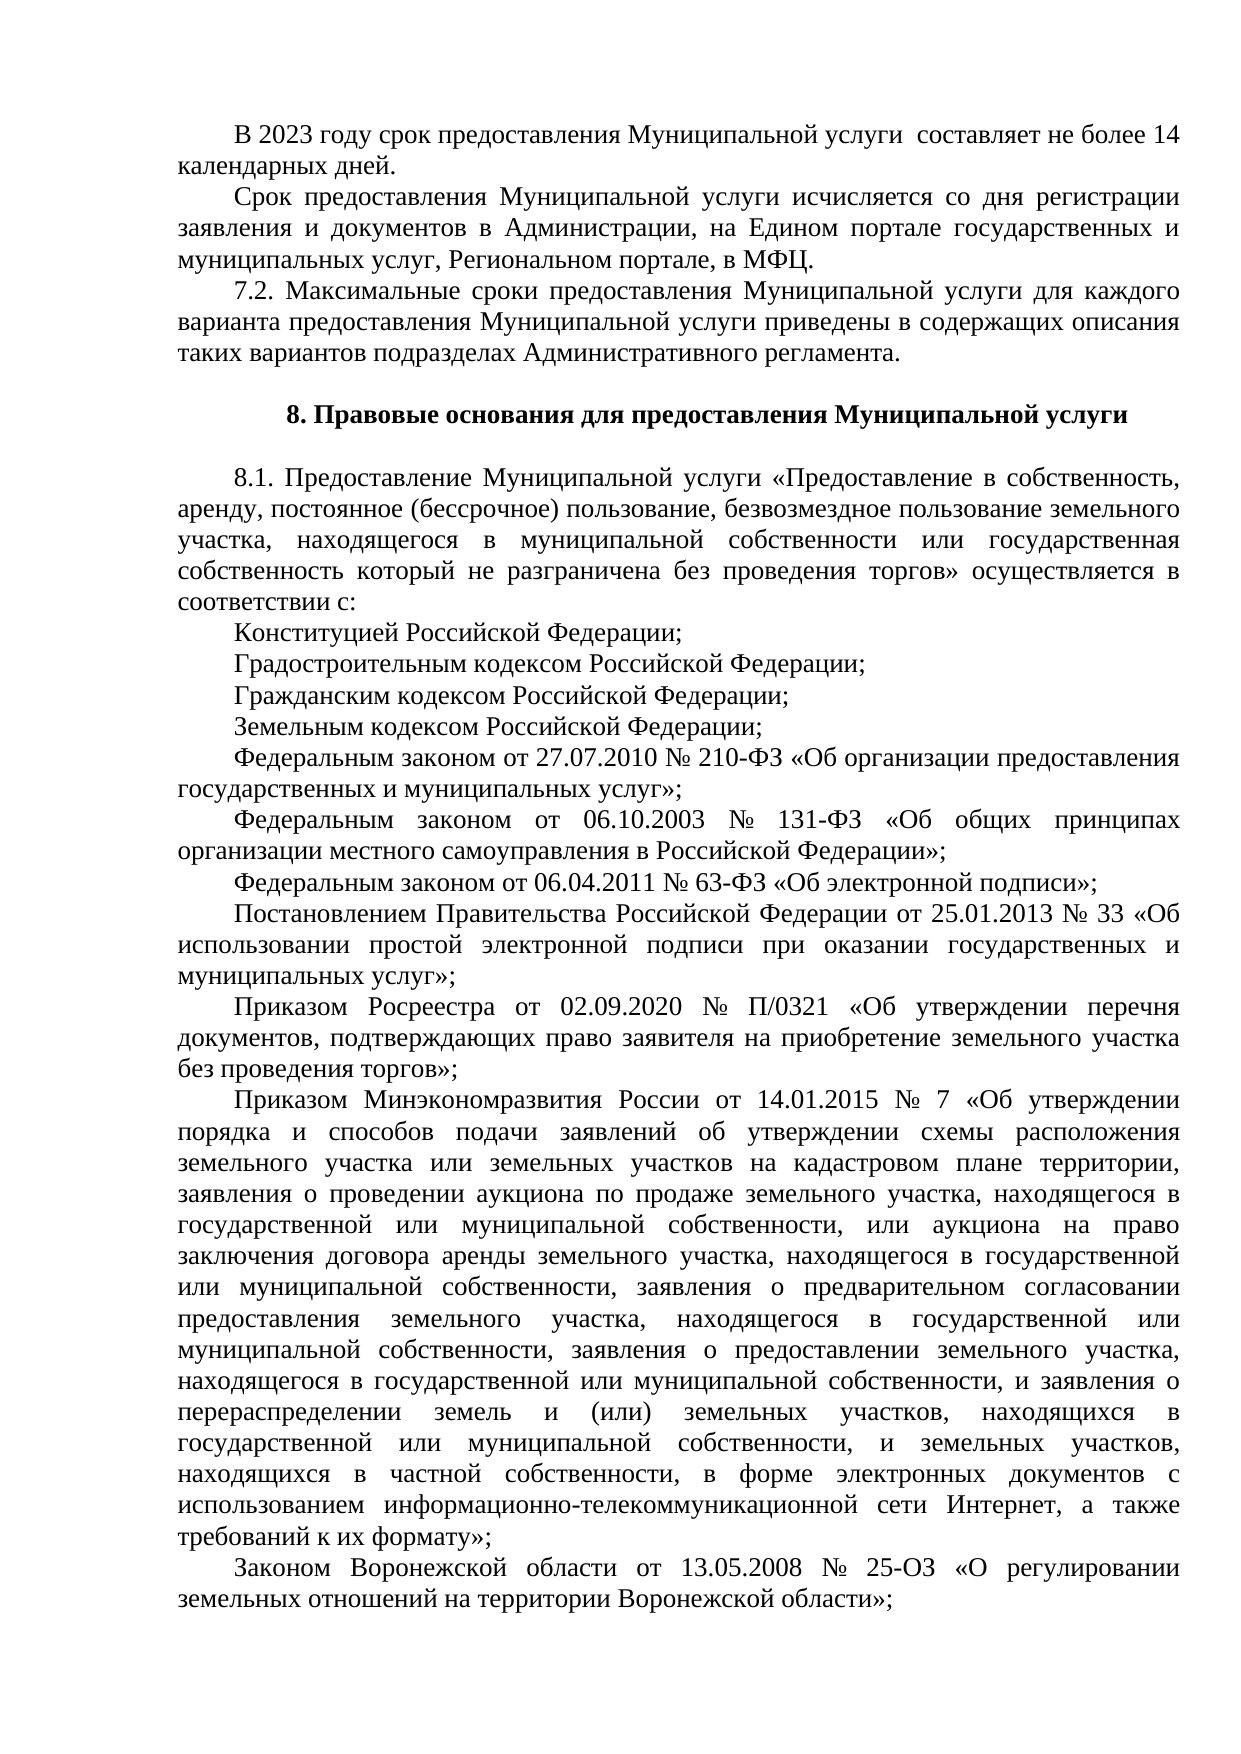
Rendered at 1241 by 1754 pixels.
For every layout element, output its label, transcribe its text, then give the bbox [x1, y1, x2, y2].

text Приказом Минэкономразвития России от 14.01.2015 № 7 «Об утверждении порядка и способов подачи заявлений об утверждении схемы расположения земельного участка или земельных участков на кадастровом плане территории, заявления о проведении аукциона по продаже земельного участка, находящегося в государственной или муниципальной собственности, или аукциона на право заключения договора аренды земельного участка, находящегося в государственной или муниципальной собственности, заявления о предварительном согласовании предоставления земельного участка, находящегося в государственной или муниципальной собственности, заявления о предоставлении земельного участка, находящегося в государственной или муниципальной собственности, и заявления о перераспределении земель и (или) земельных участков, находящихся в государственной или муниципальной собственности, и земельных участков, находящихся в частной собственности, в форме электронных документов с использованием информационно-телекоммуникационной сети Интернет, а также требований к их формату»; [177, 1084, 1181, 1551]
text Федеральным законом от 06.04.2011 № 63-ФЗ «Об электронной подписи»; [177, 866, 1181, 897]
text Федеральным законом от 06.10.2003 № 131-ФЗ «Об общих принципах организации местного самоуправления в Российской Федерации»; [177, 803, 1181, 866]
text Федеральным законом от 27.07.2010 № 210-ФЗ «Об организации предоставления государственных и муниципальных услуг»; [177, 741, 1181, 803]
text Земельным кодексом Российской Федерации; [177, 710, 1181, 741]
text Конституцией Российской Федерации; [177, 616, 1181, 648]
text Срок предоставления Муниципальной услуги исчисляется со дня регистрации заявления и документов в Администрации, на Едином портале государственных и муниципальных услуг, Региональном портале, в МФЦ. [177, 180, 1181, 274]
text Постановлением Правительства Российской Федерации от 25.01.2013 № 33 «Об использовании простой электронной подписи при оказании государственных и муниципальных услуг»; [177, 897, 1181, 990]
text Законом Воронежской области от 13.05.2008 № 25-ОЗ «О регулировании земельных отношений на территории Воронежской области»; [177, 1551, 1181, 1613]
text 8.1. Предоставление Муниципальной услуги «Предоставление в собственность, аренду, постоянное (бессрочное) пользование, безвозмездное пользование земельного участка, находящегося в муниципальной собственности или государственная собственность который не разграничена без проведения торгов» осуществляется в соответствии с: [177, 461, 1181, 616]
text Гражданским кодексом Российской Федерации; [177, 679, 1181, 710]
text В 2023 году срок предоставления Муниципальной услуги составляет не более 14 календарных дней. [177, 118, 1181, 180]
text Градостроительным кодексом Российской Федерации; [177, 648, 1181, 679]
text 8. Правовые основания для предоставления Муниципальной услуги [177, 398, 1181, 429]
text Приказом Росреестра от 02.09.2020 № П/0321 «Об утверждении перечня документов, подтверждающих право заявителя на приобретение земельного участка без проведения торгов»; [177, 990, 1181, 1084]
text 7.2. Максимальные сроки предоставления Муниципальной услуги для каждого варианта предоставления Муниципальной услуги приведены в содержащих описания таких вариантов подразделах Административного регламента. [177, 274, 1181, 367]
